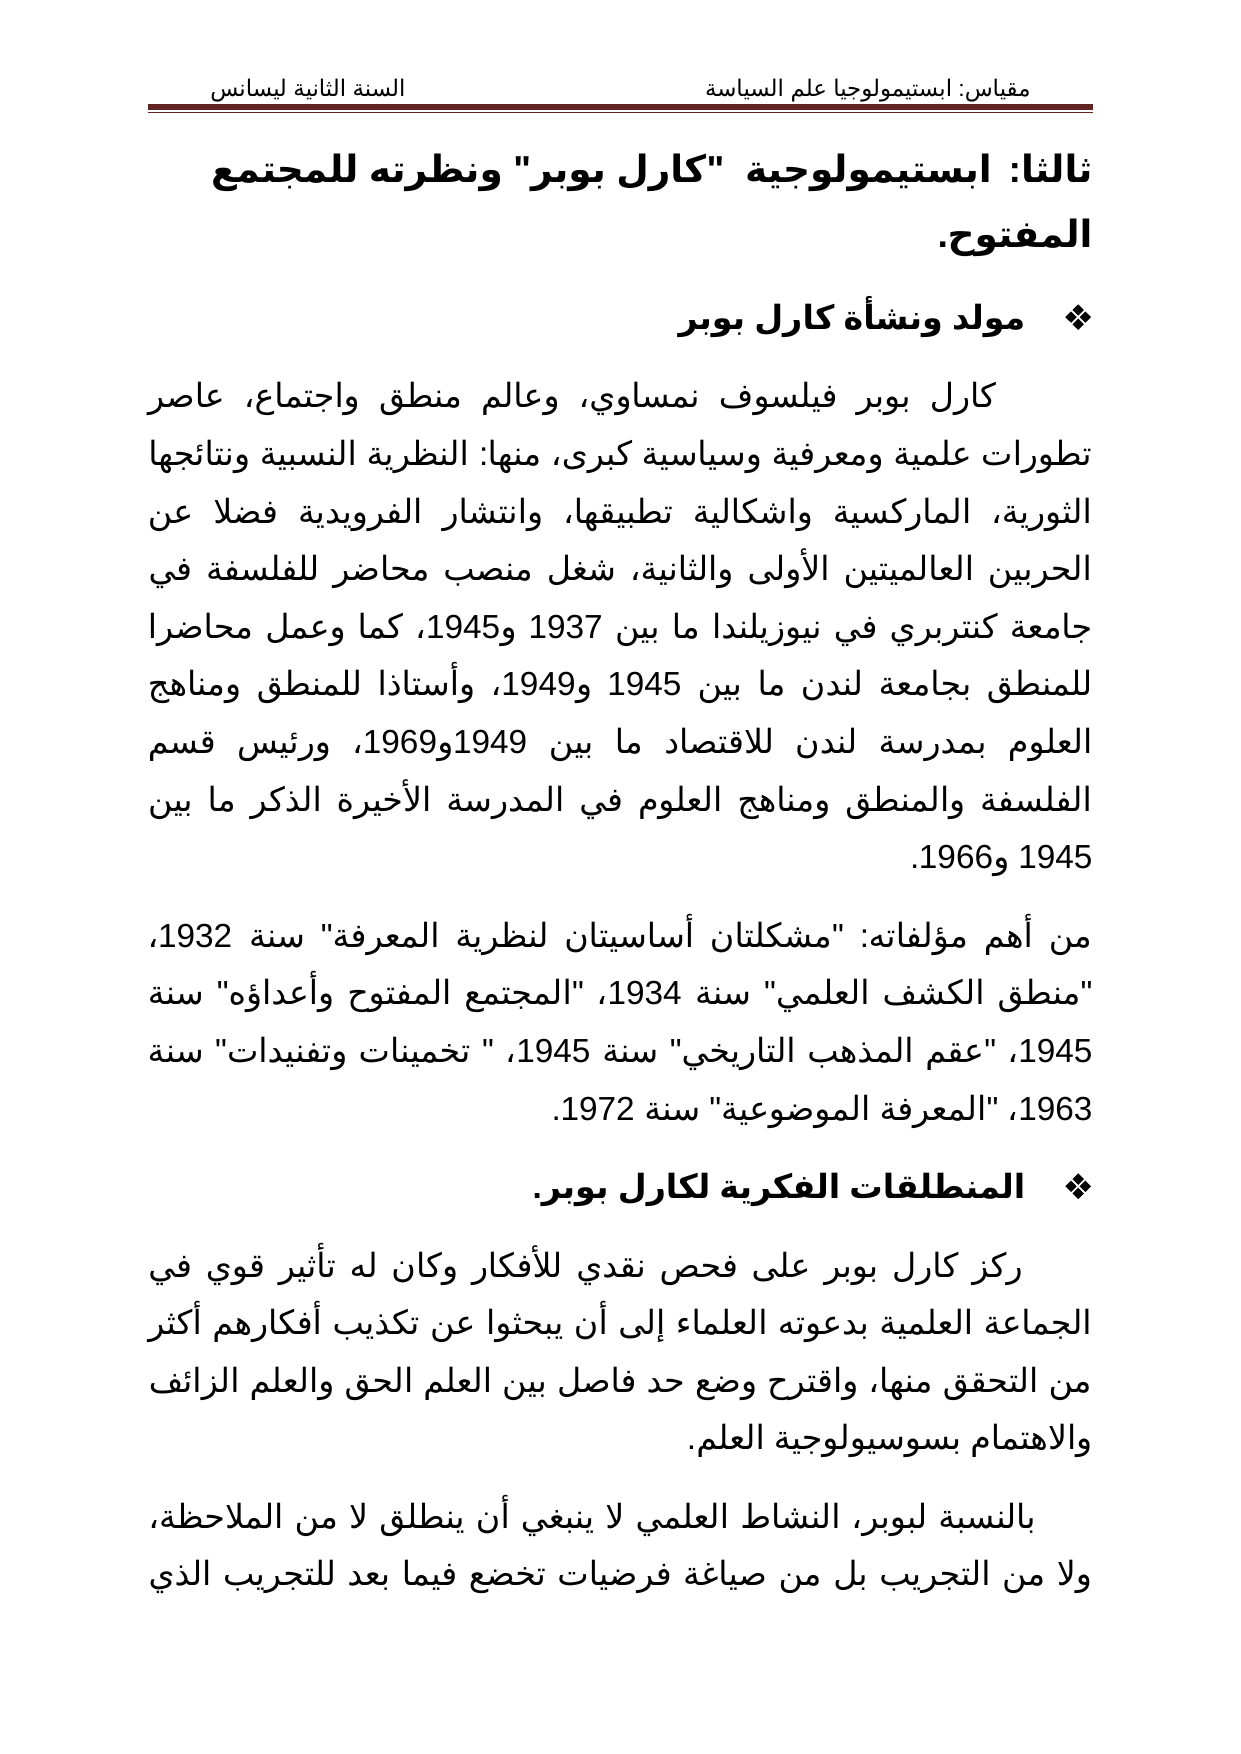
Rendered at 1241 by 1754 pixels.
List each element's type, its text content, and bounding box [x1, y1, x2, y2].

text ركز كارل بوبر على فحص نقدي للأفكار وكان له تأثير قوي في الجماعة العلمية بدعوته العلماء إلى أن يبحثوا عن تكذيب أفكارهم أكثر من التحقق منها، واقترح وضع حد فاصل بين العلم الحق والعلم الزائف والاهتمام بسوسيولوجية العلم. [148, 1246, 1093, 1457]
text كارل بوبر فيلسوف نمساوي، وعالم منطق واجتماع، عاصر تطورات علمية ومعرفية وسياسية كبرى، منها: النظرية النسبية ونتائجها الثورية، الماركسية واشكالية تطبيقها، وانتشار الفرويدية فضلا عن الحربين العالميتين الأولى والثانية، شغل منصب محاضر للفلسفة في جامعة كنتربري في نيوزيلندا ما بين 1937 و1945، كما وعمل محاضرا للمنطق بجامعة لندن ما بين 1945 و1949، وأستاذا للمنطق ومناهج العلوم بمدرسة لندن للاقتصاد ما بين 1949و1969، ورئيس قسم الفلسفة والمنطق ومناهج العلوم في المدرسة الأخيرة الذكر ما بين 1945 و1966. [148, 376, 1093, 876]
list مولد ونشأة كارل بوبر [148, 298, 1063, 336]
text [148, 1497, 1093, 1593]
text من أهم مؤلفاته: "مشكلتان أساسيتان لنظرية المعرفة" سنة 1932، "منطق الكشف العلمي" سنة 1934، "المجتمع المفتوح وأعداؤه" سنة 1945، "عقم المذهب التاريخي" سنة 1945، " تخمينات وتفنيدات" سنة 1963، "المعرفة الموضوعية" سنة 1972. [148, 916, 1093, 1127]
list المنطلقات الفكرية لكارل بوبر. [148, 1167, 1063, 1206]
text ثالثا: ابستيمولوجية "كارل بوبر" ونظرته للمجتمع المفتوح. [148, 148, 1093, 255]
